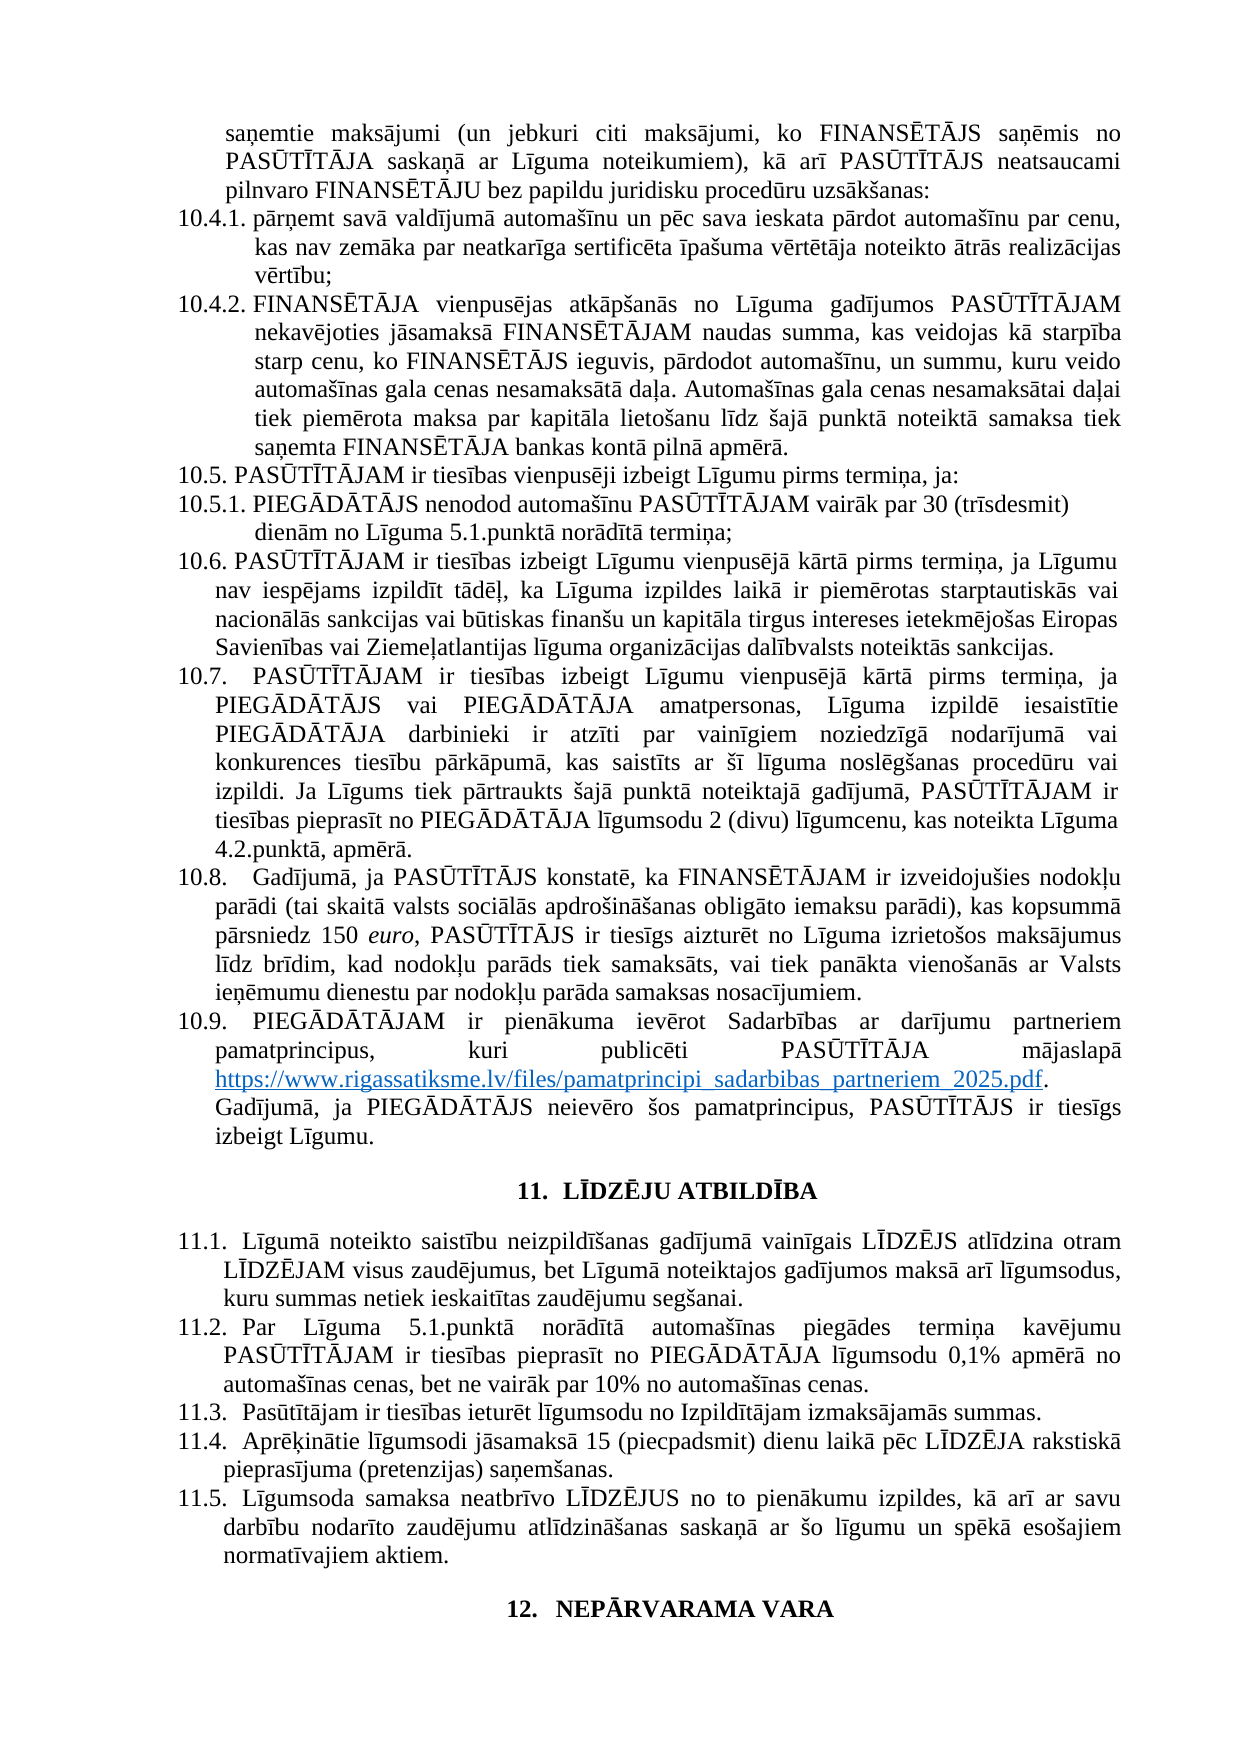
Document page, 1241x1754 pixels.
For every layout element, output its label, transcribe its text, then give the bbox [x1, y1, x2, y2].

list Aprēķinātie līgumsodi jāsamaksā 15 (piecpadsmit) dienu laikā pēc LĪDZĒJA rakstiskā pieprasījuma (pretenzijas) saņemšanas. [177, 1426, 1122, 1483]
list FINANSĒTĀJA vienpusējas atkāpšanās no Līguma gadījumos PASŪTĪTĀJAM nekavējoties jāsamaksā FINANSĒTĀJAM naudas summa, kas veidojas kā starpība starp cenu, ko FINANSĒTĀJS ieguvis, pārdodot automašīnu, un summu, kuru veido automašīnas gala cenas nesamaksātā daļa. Automašīnas gala cenas nesamaksātai daļai tiek piemērota maksa par kapitāla lietošanu līdz šajā punktā noteiktā samaksa tiek saņemta FINANSĒTĀJA bankas kontā pilnā apmērā. [177, 289, 1122, 461]
list PASŪTĪTĀJAM ir tiesības izbeigt Līgumu vienpusējā kārtā pirms termiņa, ja Līgumu nav iespējams izpildīt tādēļ, ka Līguma izpildes laikā ir piemērotas starptautiskās vai nacionālās sankcijas vai būtiskas finanšu un kapitāla tirgus intereses ietekmējošas Eiropas Savienības vai Ziemeļatlantijas līguma organizācijas dalībvalsts noteiktās sankcijas. [177, 546, 1119, 661]
list NEPĀRVARAMA VARA [506, 1597, 1122, 1622]
list Līgumsoda samaksa neatbrīvo LĪDZĒJUS no to pienākumu izpildes, kā arī ar savu darbību nodarīto zaudējumu atlīdzināšanas saskaņā ar šo līgumu un spēkā esošajiem normatīvajiem aktiem. [177, 1483, 1122, 1569]
list PIEGĀDĀTĀJAM ir pienākuma ievērot Sadarbības ar darījumu partneriem pamatprincipus, kuri publicēti PASŪTĪTĀJA mājaslapā https://www.rigassatiksme.lv/files/pamatprincipi_sadarbibas_partneriem_2025.pdf. Gadījumā, ja PIEGĀDĀTĀJS neievēro šos pamatprincipus, PASŪTĪTĀJS ir tiesīgs izbeigt Līgumu. [177, 1006, 1122, 1150]
list Līgumā noteikto saistību neizpildīšanas gadījumā vainīgais LĪDZĒJS atlīdzina otram LĪDZĒJAM visus zaudējumus, bet Līgumā noteiktajos gadījumos maksā arī līgumsodus, kuru summas netiek ieskaitītas zaudējumu segšanai. [177, 1227, 1122, 1312]
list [177, 118, 1122, 204]
list Pasūtītājam ir tiesības ieturēt līgumsodu no Izpildītājam izmaksājamās summas. [177, 1398, 1122, 1426]
list LĪDZĒJU ATBILDĪBA [517, 1179, 1122, 1204]
list pārņemt savā valdījumā automašīnu un pēc sava ieskata pārdot automašīnu par cenu, kas nav zemāka par neatkarīga sertificēta īpašuma vērtētāja noteikto ātrās realizācijas vērtību; [177, 204, 1122, 289]
list PASŪTĪTĀJAM ir tiesības izbeigt Līgumu vienpusējā kārtā pirms termiņa, ja PIEGĀDĀTĀJS vai PIEGĀDĀTĀJA amatpersonas, Līguma izpildē iesaistītie PIEGĀDĀTĀJA darbinieki ir atzīti par vainīgiem noziedzīgā nodarījumā vai konkurences tiesību pārkāpumā, kas saistīts ar šī līguma noslēgšanas procedūru vai izpildi. Ja Līgums tiek pārtraukts šajā punktā noteiktajā gadījumā, PASŪTĪTĀJAM ir tiesības pieprasīt no PIEGĀDĀTĀJA līgumsodu 2 (divu) līgumcenu, kas noteikta Līguma 4.2.punktā, apmērā. [177, 661, 1119, 862]
list PIEGĀDĀTĀJS nenodod automašīnu PASŪTĪTĀJAM vairāk par 30 (trīsdesmit) dienām no Līguma 5.1.punktā norādītā termiņa; [177, 489, 1122, 546]
list PASŪTĪTĀJAM ir tiesības vienpusēji izbeigt Līgumu pirms termiņa, ja: [177, 461, 1122, 489]
list Par Līguma 5.1.punktā norādītā automašīnas piegādes termiņa kavējumu PASŪTĪTĀJAM ir tiesības pieprasīt no PIEGĀDĀTĀJA līgumsodu 0,1% apmērā no automašīnas cenas, bet ne vairāk par 10% no automašīnas cenas. [177, 1312, 1122, 1398]
list Gadījumā, ja PASŪTĪTĀJS konstatē, ka FINANSĒTĀJAM ir izveidojušies nodokļu parādi (tai skaitā valsts sociālās apdrošināšanas obligāto iemaksu parādi), kas kopsummā pārsniedz 150 euro, PASŪTĪTĀJS ir tiesīgs aizturēt no Līguma izrietošos maksājumus līdz brīdim, kad nodokļu parāds tiek samaksāts, vai tiek panākta vienošanās ar Valsts ieņēmumu dienestu par nodokļu parāda samaksas nosacījumiem. [177, 862, 1122, 1006]
